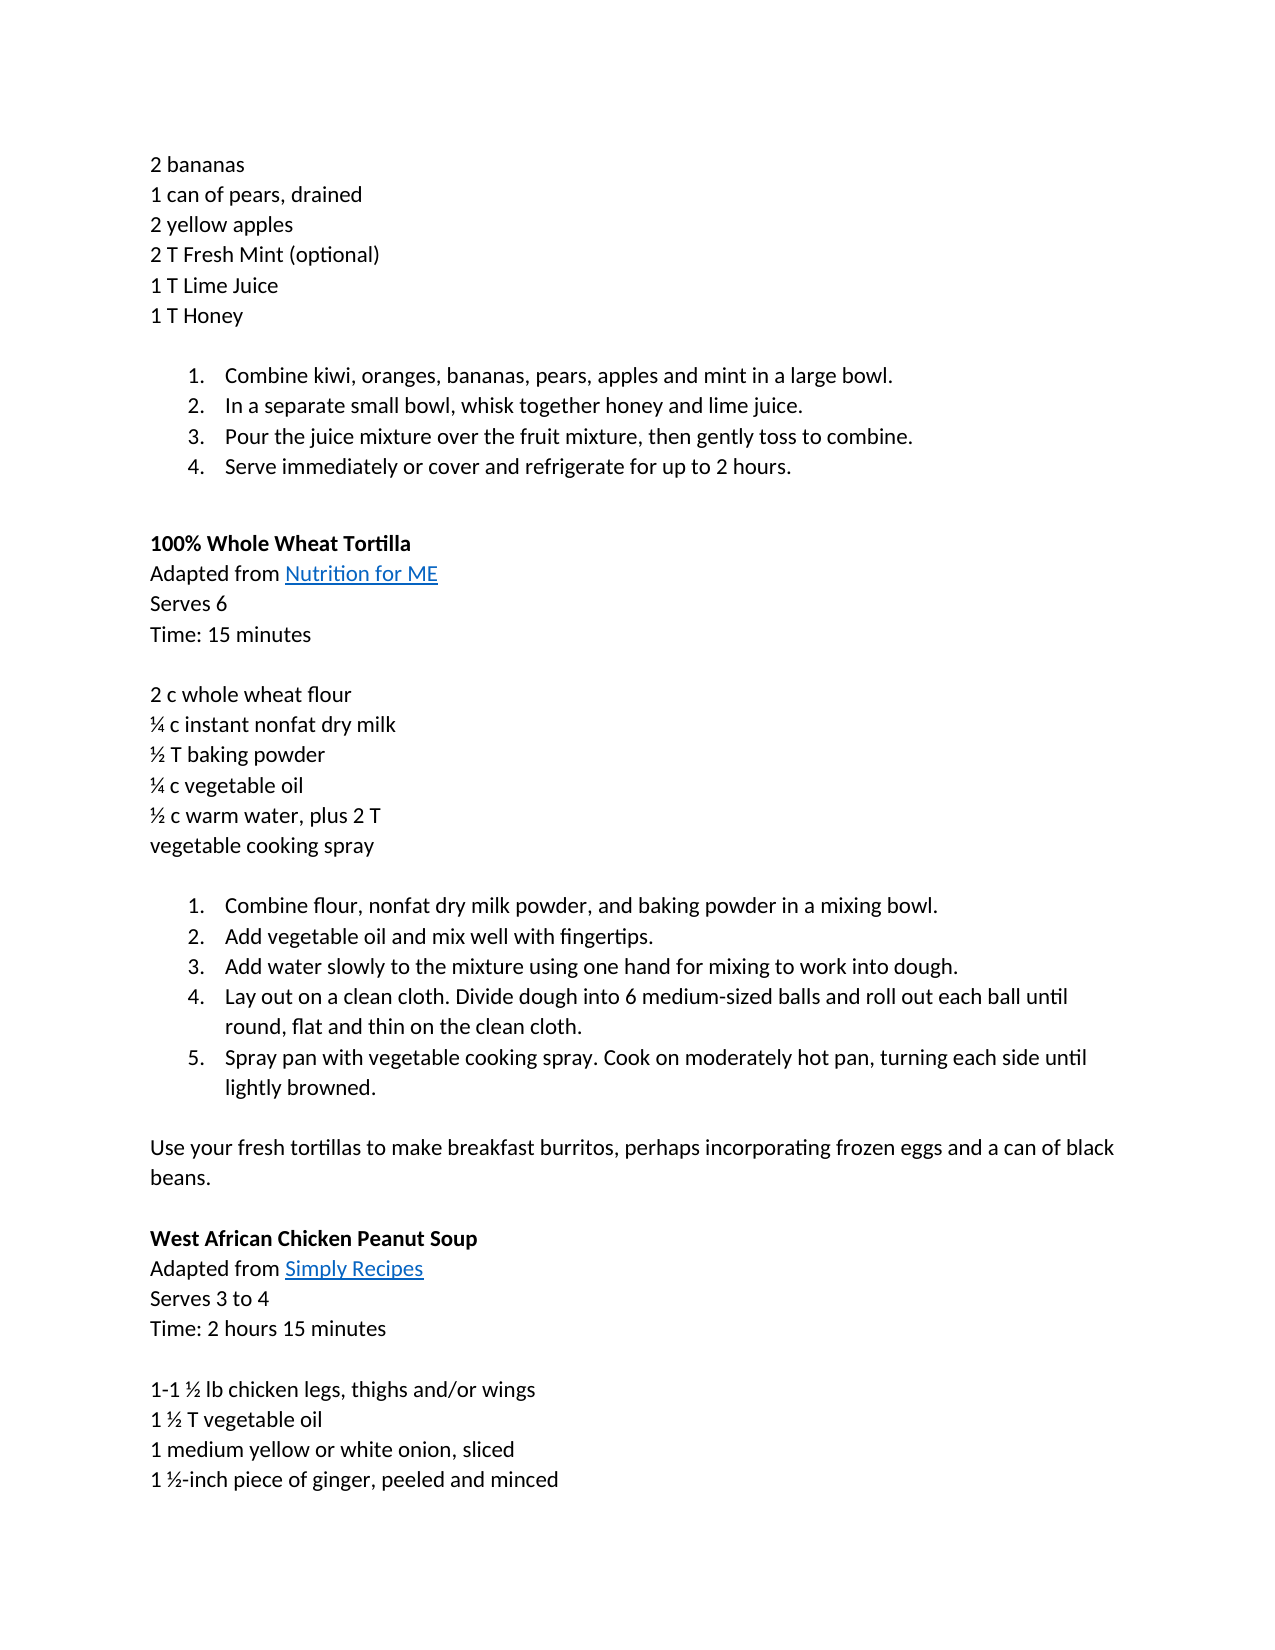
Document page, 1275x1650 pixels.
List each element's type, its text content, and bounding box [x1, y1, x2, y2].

text Use your fresh tortillas to make breakfast burritos, perhaps incorporating frozen eggs and a can of black beans. [150, 1133, 1125, 1192]
text 2 yellow apples [150, 210, 1125, 238]
text ¼ c vegetable oil [150, 771, 1125, 799]
text Adapted from Nutrition for ME [150, 559, 1125, 587]
list Add water slowly to the mixture using one hand for mixing to work into dough. [187, 952, 1125, 980]
text Serves 6 [150, 589, 1125, 618]
text 1 medium yellow or white onion, sliced [150, 1435, 1125, 1463]
text 1 can of pears, drained [150, 180, 1125, 208]
text Serves 3 to 4 [150, 1284, 1125, 1312]
text ½ c warm water, plus 2 T [150, 801, 1125, 829]
list Combine kiwi, oranges, bananas, pears, apples and mint in a large bowl. [187, 361, 1125, 389]
text 100% Whole Wheat Tortilla [150, 529, 1125, 557]
text 1 ½ T vegetable oil [150, 1405, 1125, 1433]
text Time: 15 minutes [150, 620, 1125, 648]
list Serve immediately or cover and refrigerate for up to 2 hours. [187, 452, 1125, 480]
text ½ T baking powder [150, 741, 1125, 769]
list Pour the juice mixture over the fruit mixture, then gently toss to combine. [187, 422, 1125, 450]
list Lay out on a clean cloth. Divide dough into 6 medium-sized balls and roll out each ball until round, flat and thin on the clean cloth. [187, 982, 1125, 1041]
text 2 T Fresh Mint (optional) [150, 241, 1125, 269]
text Time: 2 hours 15 minutes [150, 1314, 1125, 1343]
text 1 T Honey [150, 301, 1125, 329]
text 1 T Lime Juice [150, 271, 1125, 299]
list In a separate small bowl, whisk together honey and lime juice. [187, 392, 1125, 420]
text vegetable cooking spray [150, 831, 1125, 859]
text 1 ½-inch piece of ginger, peeled and minced [150, 1466, 1125, 1494]
list Add vegetable oil and mix well with fingertips. [187, 922, 1125, 950]
text Adapted from Simply Recipes [150, 1254, 1125, 1282]
list Spray pan with vegetable cooking spray. Cook on moderately hot pan, turning each side until lightly browned. [187, 1043, 1125, 1101]
text 1-1 ½ lb chicken legs, thighs and/or wings [150, 1375, 1125, 1403]
list Combine flour, nonfat dry milk powder, and baking powder in a mixing bowl. [187, 892, 1125, 920]
text 2 c whole wheat flour [150, 680, 1125, 708]
text West African Chicken Peanut Soup [150, 1224, 1125, 1252]
text ¼ c instant nonfat dry milk [150, 710, 1125, 738]
text 2 bananas [150, 150, 1125, 178]
